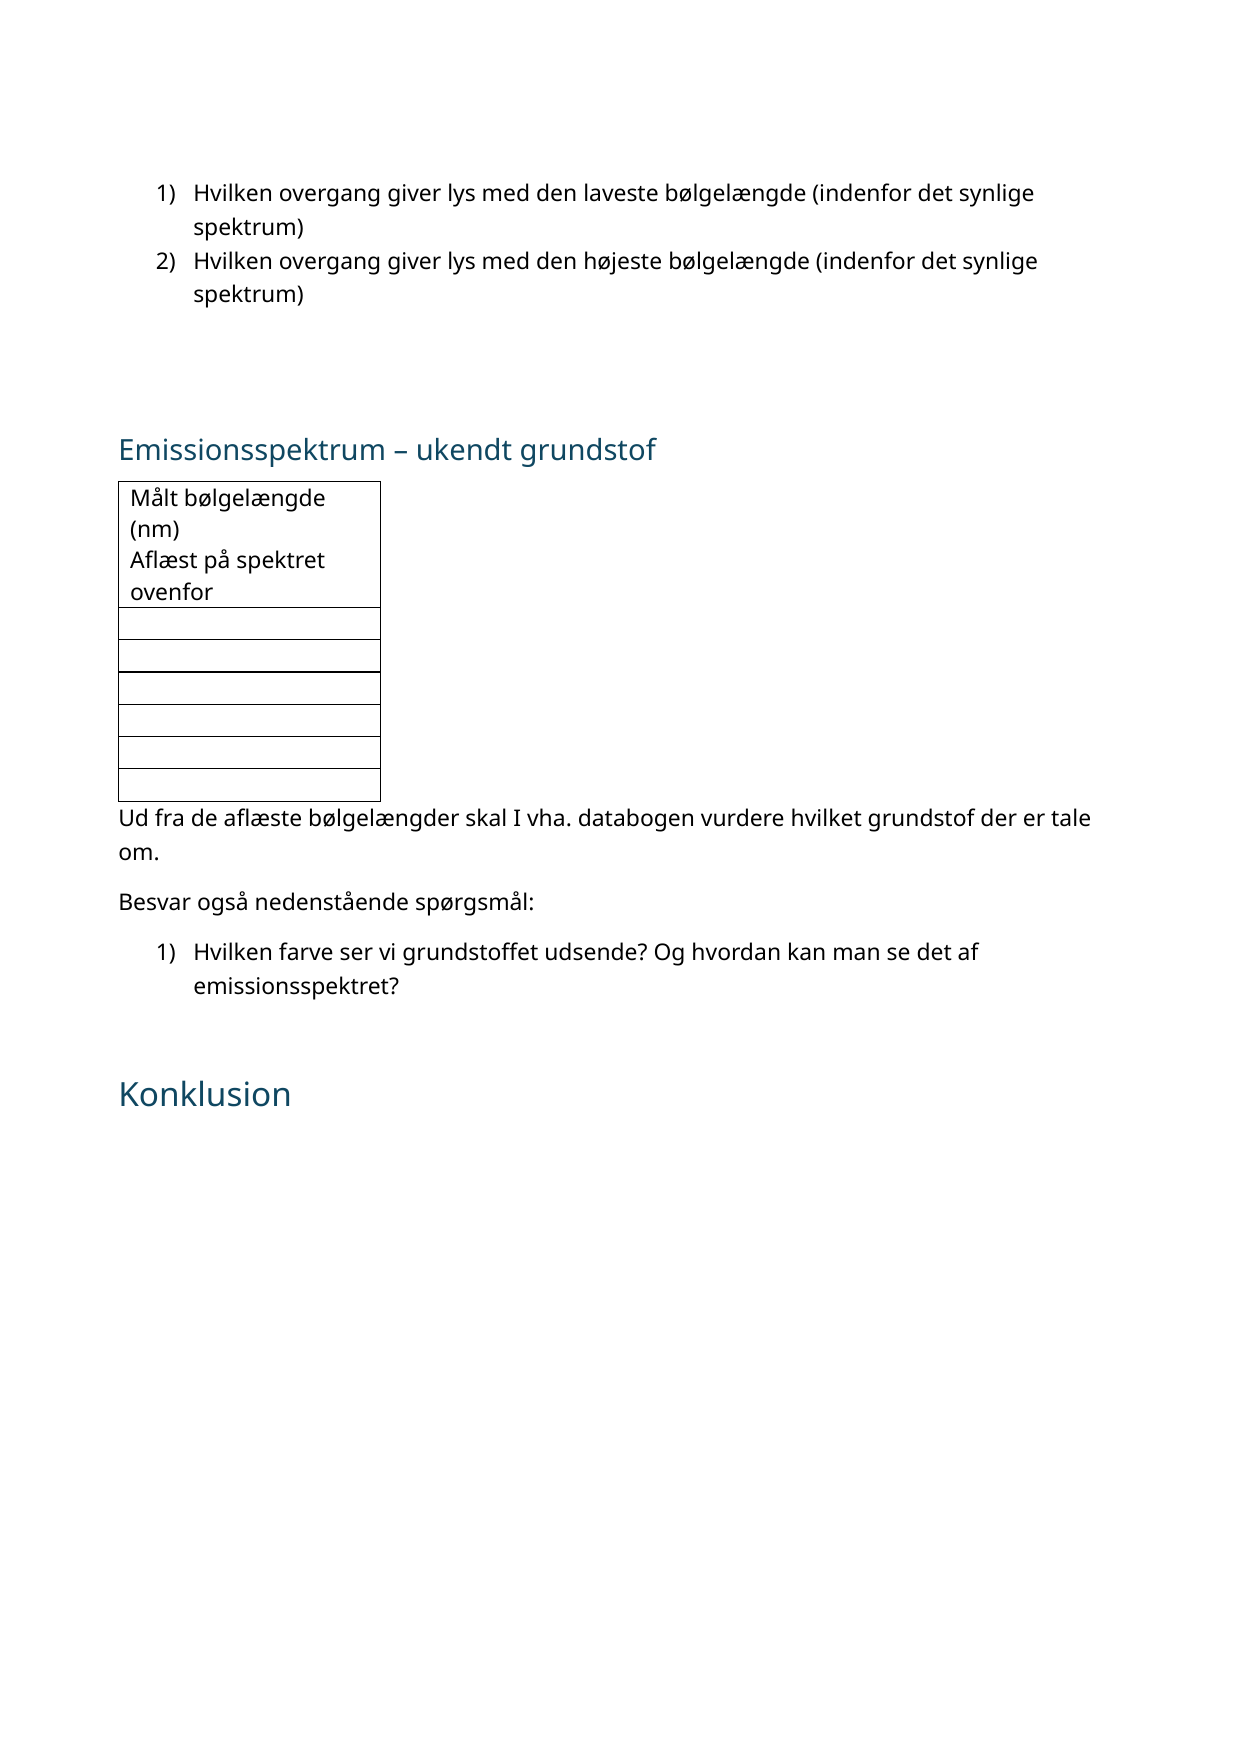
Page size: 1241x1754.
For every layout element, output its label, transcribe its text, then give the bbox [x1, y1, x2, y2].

table_cell [119, 673, 380, 704]
text Ud fra de aflæste bølgelængder skal I vha. databogen vurdere hvilket grundstof der er tale om. [118, 802, 1122, 867]
table_cell [119, 769, 380, 801]
table_cell [119, 705, 380, 736]
list Hvilken overgang giver lys med den højeste bølgelængde (indenfor det synlige spektrum) [156, 245, 1122, 310]
table_cell [119, 608, 380, 639]
table_header Målt bølgelængde (nm) Aflæst på spektret ovenfor [119, 482, 380, 607]
text Besvar også nedenstående spørgsmål: [118, 886, 1122, 917]
table_cell [119, 640, 380, 671]
list Hvilken farve ser vi grundstoffet udsende? Og hvordan kan man se det af emissionsspektret? [156, 936, 1122, 1001]
list Hvilken overgang giver lys med den laveste bølgelængde (indenfor det synlige spektrum) [156, 177, 1122, 242]
table_cell [119, 737, 380, 768]
subtitle Emissionsspektrum – ukendt grundstof [118, 430, 1122, 469]
subtitle Konklusion [118, 1071, 1122, 1116]
